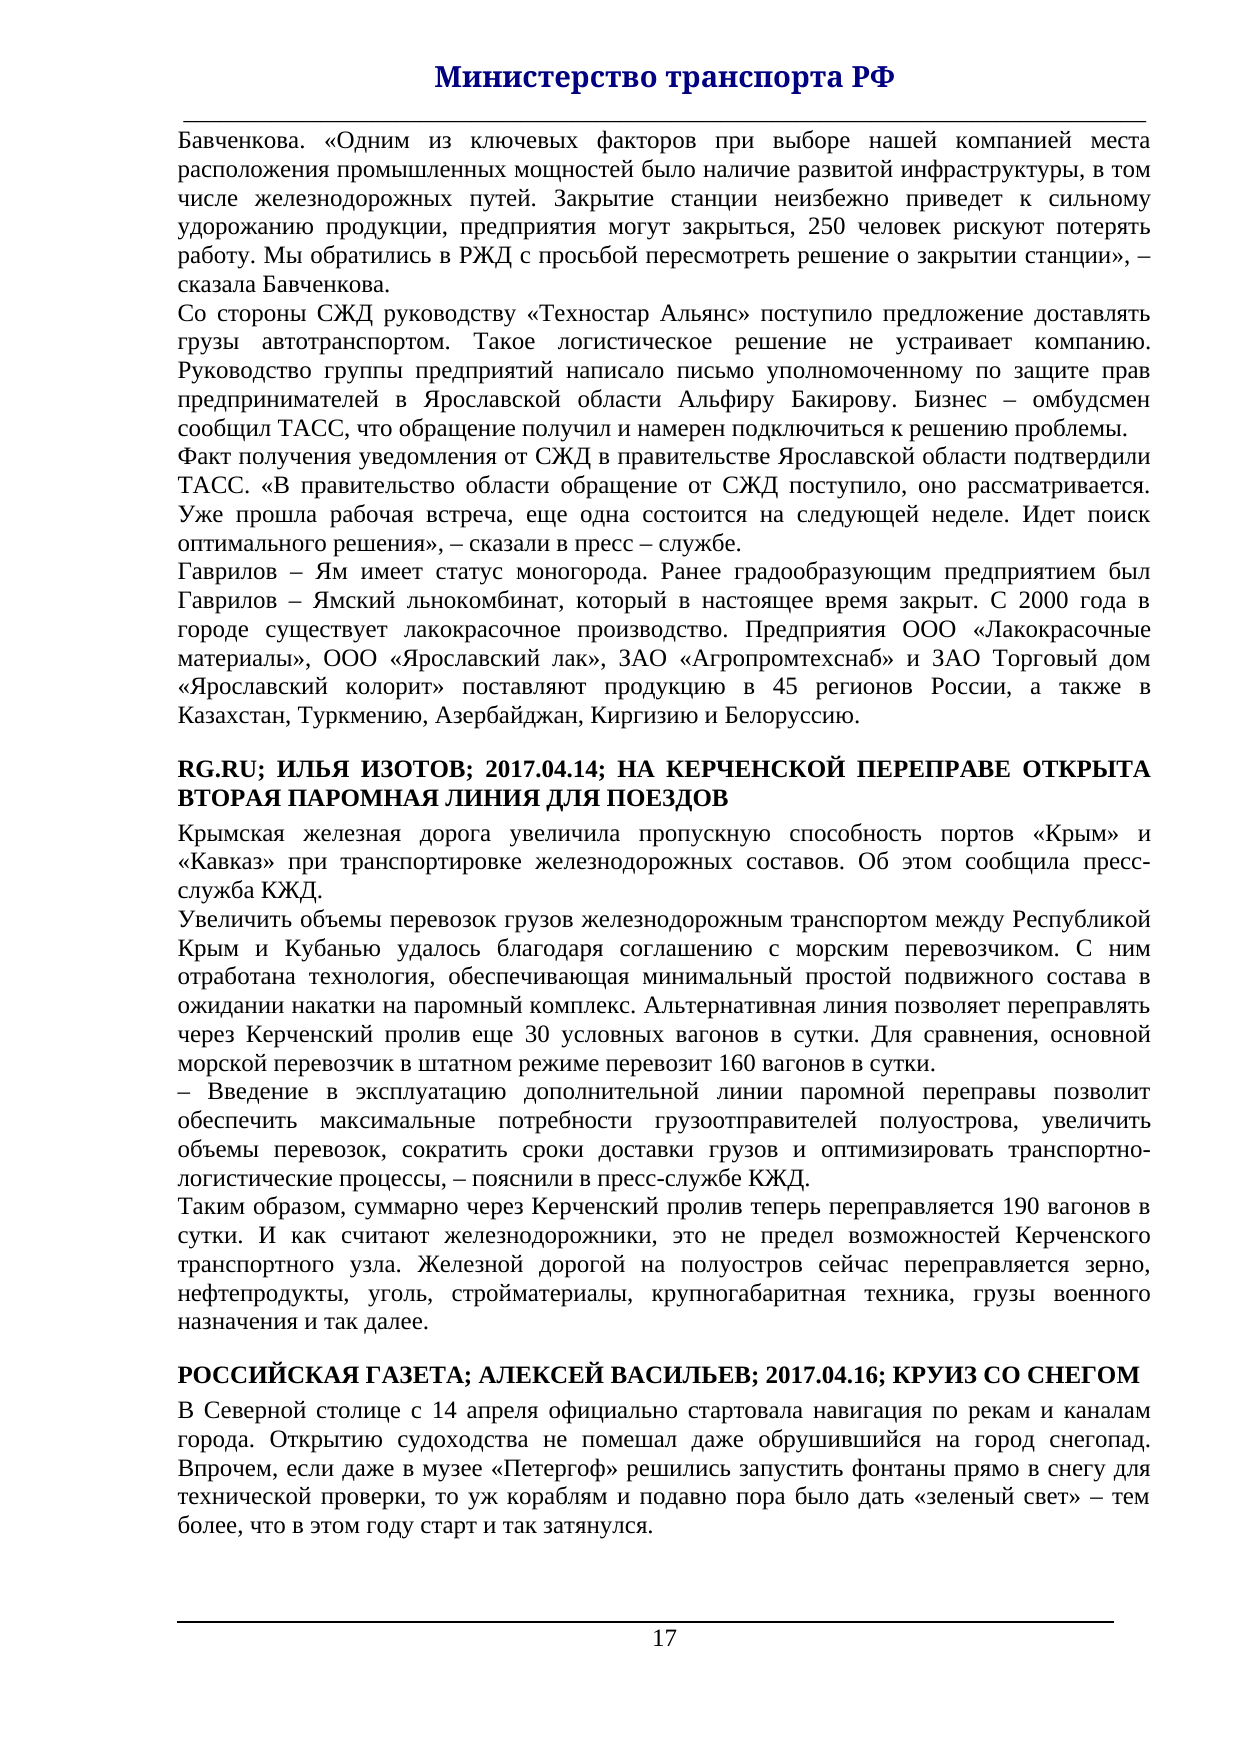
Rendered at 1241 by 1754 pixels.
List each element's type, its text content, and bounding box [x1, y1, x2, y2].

text Крымская железная дорога увеличила пропускную способность портов «Крым» и «Кавказ» при транспортировке железнодорожных составов. Об этом сообщила пресс-служба КЖД. [177, 818, 1152, 904]
text Факт получения уведомления от СЖД в правительстве Ярославской области подтвердили ТАСС. «В правительство области обращение от СЖД поступило, оно рассматривается. Уже прошла рабочая встреча, еще одна состоится на следующей неделе. Идет поиск оптимального решения», – сказали в пресс – службе. [177, 441, 1152, 556]
text Таким образом, суммарно через Керченский пролив теперь переправляется 190 вагонов в сутки. И как считают железнодорожники, это не предел возможностей Керченского транспортного узла. Железной дорогой на полуостров сейчас переправляется зерно, нефтепродукты, уголь, стройматериалы, крупногабаритная техника, грузы военного назначения и так далее. [177, 1191, 1152, 1335]
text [177, 125, 1152, 298]
text Гаврилов – Ям имеет статус моногорода. Ранее градообразующим предприятием был Гаврилов – Ямский льнокомбинат, который в настоящее время закрыт. С 2000 года в городе существует лакокрасочное производство. Предприятия ООО «Лакокрасочные материалы», ООО «Ярославский лак», ЗАО «Агропромтехснаб» и ЗАО Торговый дом «Ярославский колорит» поставляют продукцию в 45 регионов России, а также в Казахстан, Туркмению, Азербайджан, Киргизию и Белоруссию. [177, 556, 1152, 729]
text Увеличить объемы перевозок грузов железнодорожным транспортом между Республикой Крым и Кубанью удалось благодаря соглашению с морским перевозчиком. С ним отработана технология, обеспечивающая минимальный простой подвижного состава в ожидании накатки на паромный комплекс. Альтернативная линия позволяет переправлять через Керченский пролив еще 30 условных вагонов в сутки. Для сравнения, основной морской перевозчик в штатном режиме перевозит 160 вагонов в сутки. [177, 904, 1152, 1076]
text – Введение в эксплуатацию дополнительной линии паромной переправы позволит обеспечить максимальные потребности грузоотправителей полуострова, увеличить объемы перевозок, сократить сроки доставки грузов и оптимизировать транспортно-логистические процессы, – пояснили в пресс-службе КЖД. [177, 1076, 1152, 1191]
text В Северной столице с 14 апреля официально стартовала навигация по рекам и каналам города. Открытию судоходства не помешал даже обрушившийся на город снегопад. Впрочем, если даже в музее «Петергоф» решились запустить фонтаны прямо в снегу для технической проверки, то уж кораблям и подавно пора было дать «зеленый свет» – тем более, что в этом году старт и так затянулся. [177, 1395, 1152, 1539]
text Со стороны СЖД руководству «Техностар Альянс» поступило предложение доставлять грузы автотранспортом. Такое логистическое решение не устраивает компанию. Руководство группы предприятий написало письмо уполномоченному по защите прав предпринимателей в Ярославской области Альфиру Бакирову. Бизнес – омбудсмен сообщил ТАСС, что обращение получил и намерен подключиться к решению проблемы. [177, 298, 1152, 441]
subtitle RG.RU; ИЛЬЯ ИЗОТОВ; 2017.04.14; НА КЕРЧЕНСКОЙ ПЕРЕПРАВЕ ОТКРЫТА ВТОРАЯ ПАРОМНАЯ ЛИНИЯ ДЛЯ ПОЕЗДОВ [177, 754, 1152, 811]
subtitle РОССИЙСКАЯ ГАЗЕТА; АЛЕКСЕЙ ВАСИЛЬЕВ; 2017.04.16; КРУИЗ СО СНЕГОМ [177, 1360, 1152, 1389]
